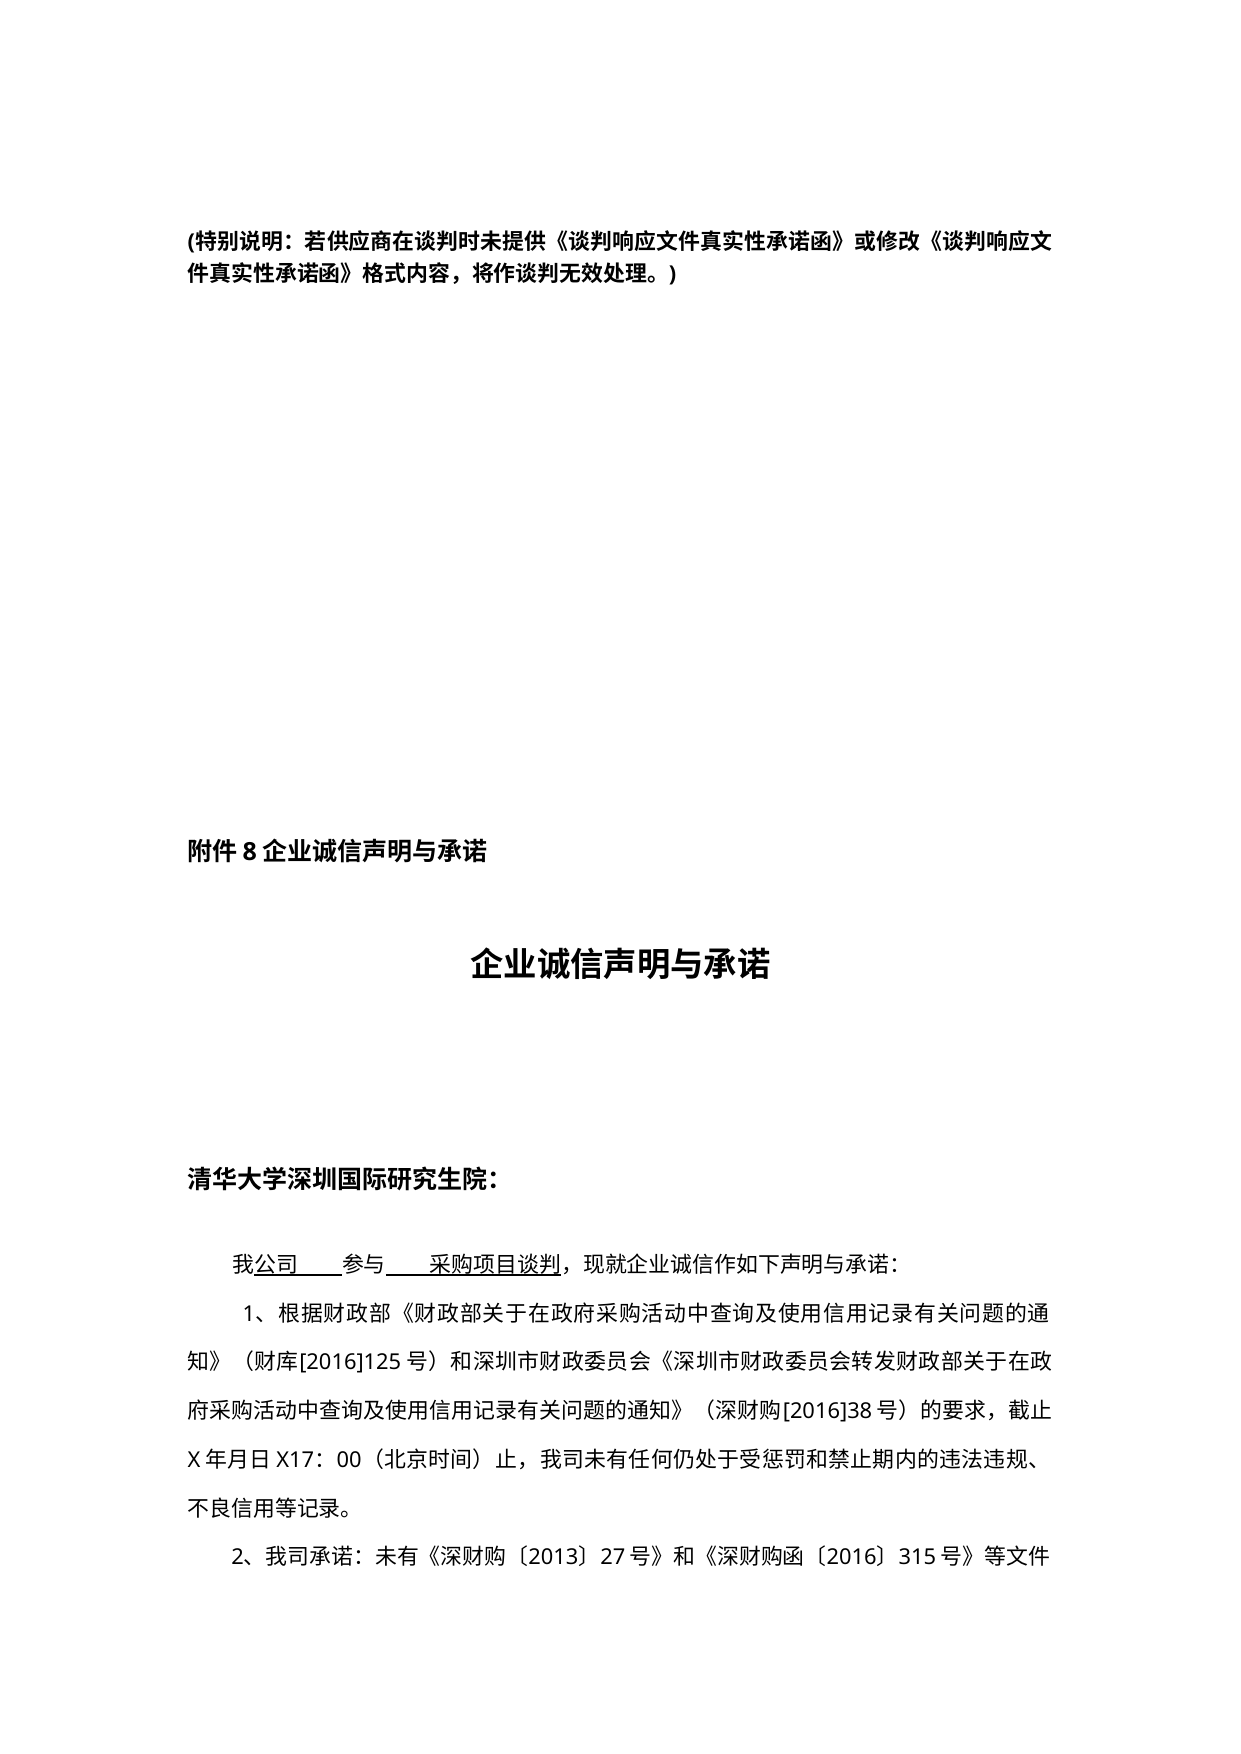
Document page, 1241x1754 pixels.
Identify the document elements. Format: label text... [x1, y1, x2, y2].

text (特别说明：若供应商在谈判时未提供《谈判响应文件真实性承诺函》或修改《谈判响应文件真实性承诺函》格式内容，将作谈判无效处理。) [187, 224, 1053, 289]
text 附件8企业诚信声明与承诺 [187, 832, 1053, 868]
text 清华大学深圳国际研究生院： [187, 1146, 1053, 1211]
text 我公司 参与 采购项目谈判，现就企业诚信作如下声明与承诺： [188, 1247, 1053, 1279]
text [187, 1538, 1053, 1571]
text 企业诚信声明与承诺 [187, 929, 1053, 994]
text 1、根据财政部《财政部关于在政府采购活动中查询及使用信用记录有关问题的通知》（财库[2016]125号）和深圳市财政委员会《深圳市财政委员会转发财政部关于在政府采购活动中查询及使用信用记录有关问题的通知》（深财购[2016]38号）的要求，截止X年月日X17：00（北京时间）止，我司未有任何仍处于受惩罚和禁止期内的违法违规、不良信用等记录。 [187, 1295, 1053, 1523]
